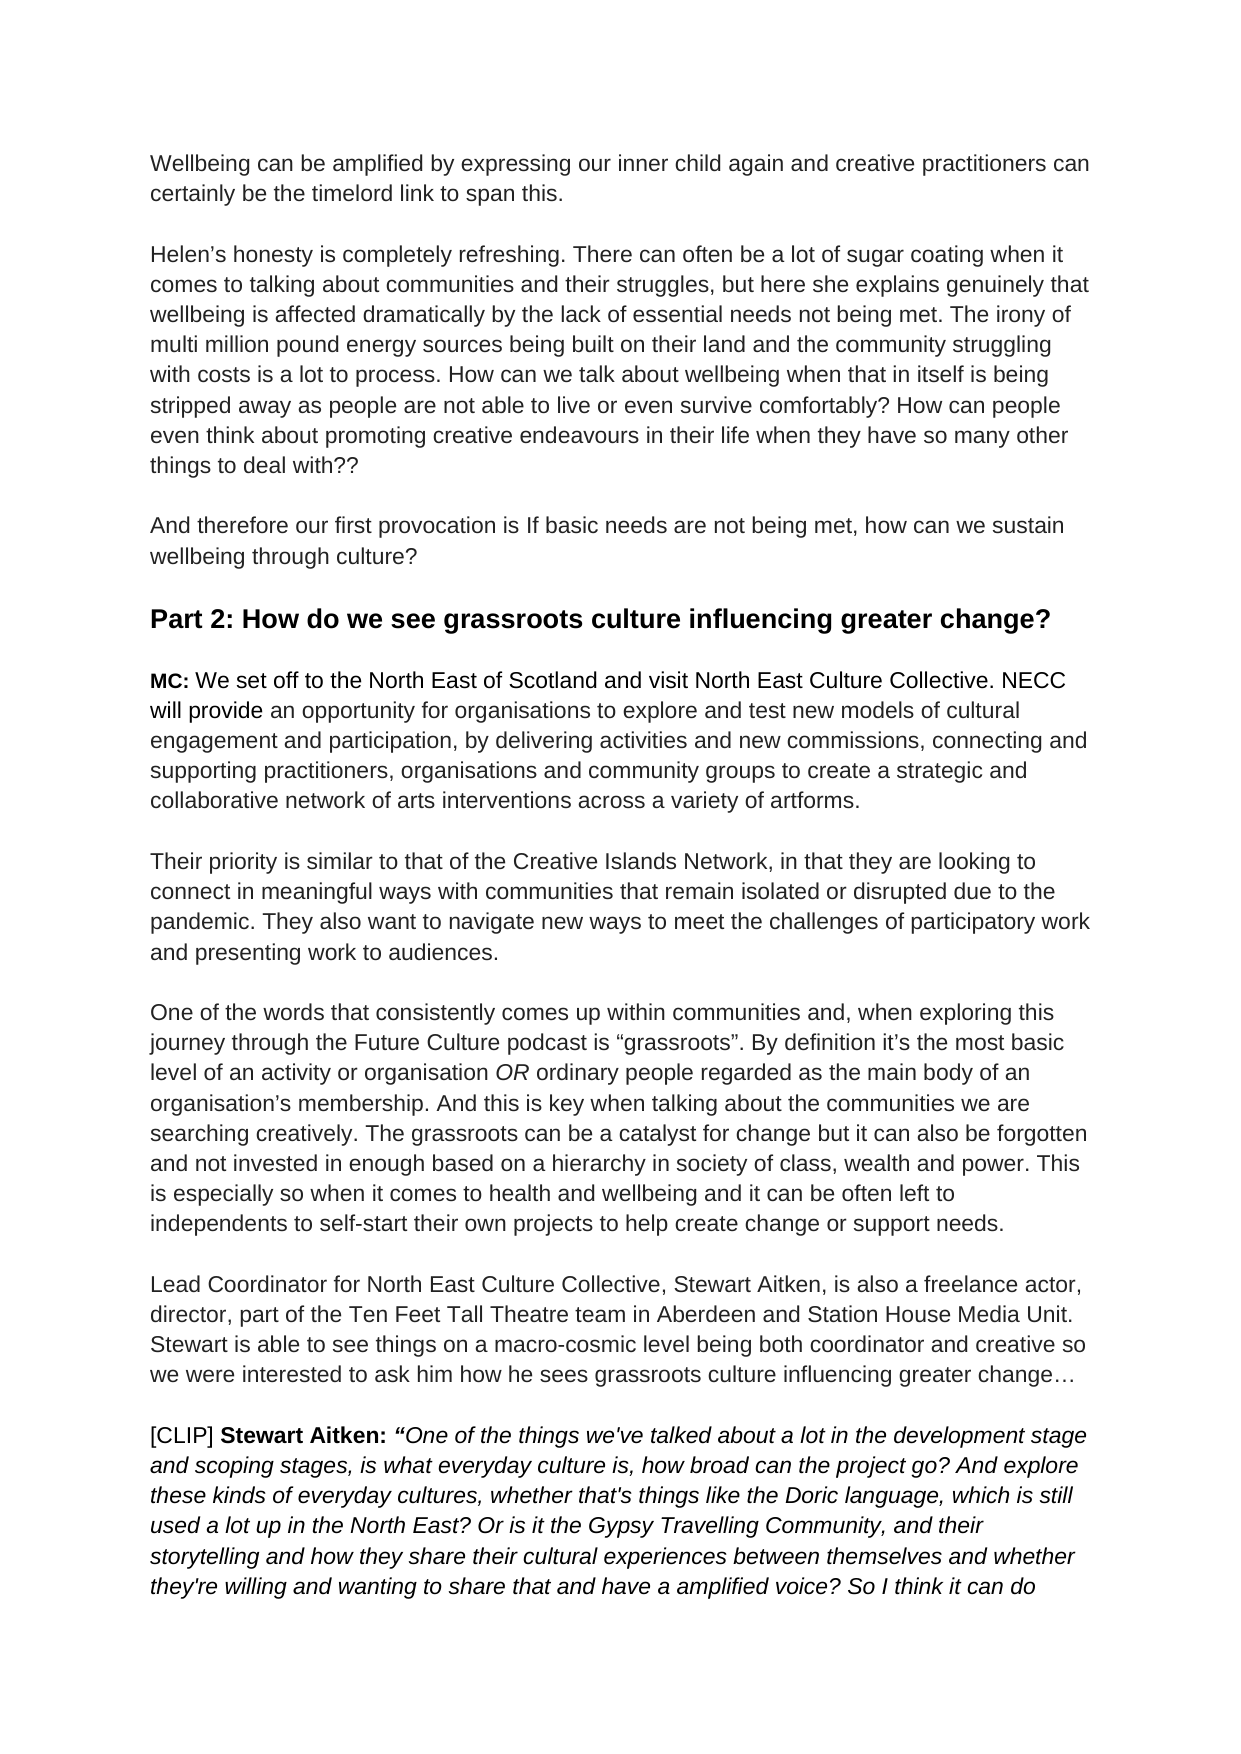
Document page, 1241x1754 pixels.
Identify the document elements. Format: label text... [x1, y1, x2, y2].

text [150, 1422, 1090, 1599]
text Helen’s honesty is completely refreshing. There can often be a lot of sugar coating when it comes to talking about communities and their struggles, but here she explains genuinely that wellbeing is affected dramatically by the lack of essential needs not being met. The irony of multi million pound energy sources being built on their land and the community struggling with costs is a lot to process. How can we talk about wellbeing when that in itself is being stripped away as people are not able to live or even survive comfortably? How can people even think about promoting creative endeavours in their life when they have so many other things to deal with?? [150, 241, 1090, 478]
text One of the words that consistently comes up within communities and, when exploring this journey through the Future Culture podcast is “grassroots”. By definition it’s the most basic level of an activity or organisation OR ordinary people regarded as the main body of an organisation’s membership. And this is key when talking about the communities we are searching creatively. The grassroots can be a catalyst for change but it can also be forgotten and not invested in enough based on a hierarchy in society of class, wealth and power. This is especially so when it comes to health and wellbeing and it can be often left to independents to self-start their own projects to help create change or support needs. [150, 999, 1090, 1237]
text Their priority is similar to that of the Creative Islands Network, in that they are looking to connect in meaningful ways with communities that remain isolated or disrupted due to the pandemic. They also want to navigate new ways to meet the challenges of participatory work and presenting work to audiences. [150, 848, 1090, 965]
text MC: We set off to the North East of Scotland and visit North East Culture Collective. NECC will provide an opportunity for organisations to explore and test new models of cultural engagement and participation, by delivering activities and new commissions, connecting and supporting practitioners, organisations and community groups to create a strategic and collaborative network of arts interventions across a variety of artforms. [150, 667, 1090, 814]
text Part 2: How do we see grassroots culture influencing greater change? [150, 603, 1090, 634]
text Lead Coordinator for North East Culture Collective, Stewart Aitken, is also a freelance actor, director, part of the Ten Feet Tall Theatre team in Aberdeen and Station House Media Unit. Stewart is able to see things on a macro-cosmic level being both coordinator and creative so we were interested to ask him how he sees grassroots culture influencing greater change… [150, 1271, 1090, 1388]
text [150, 150, 1090, 207]
text And therefore our first provocation is If basic needs are not being met, how can we sustain wellbeing through culture? [150, 512, 1090, 569]
